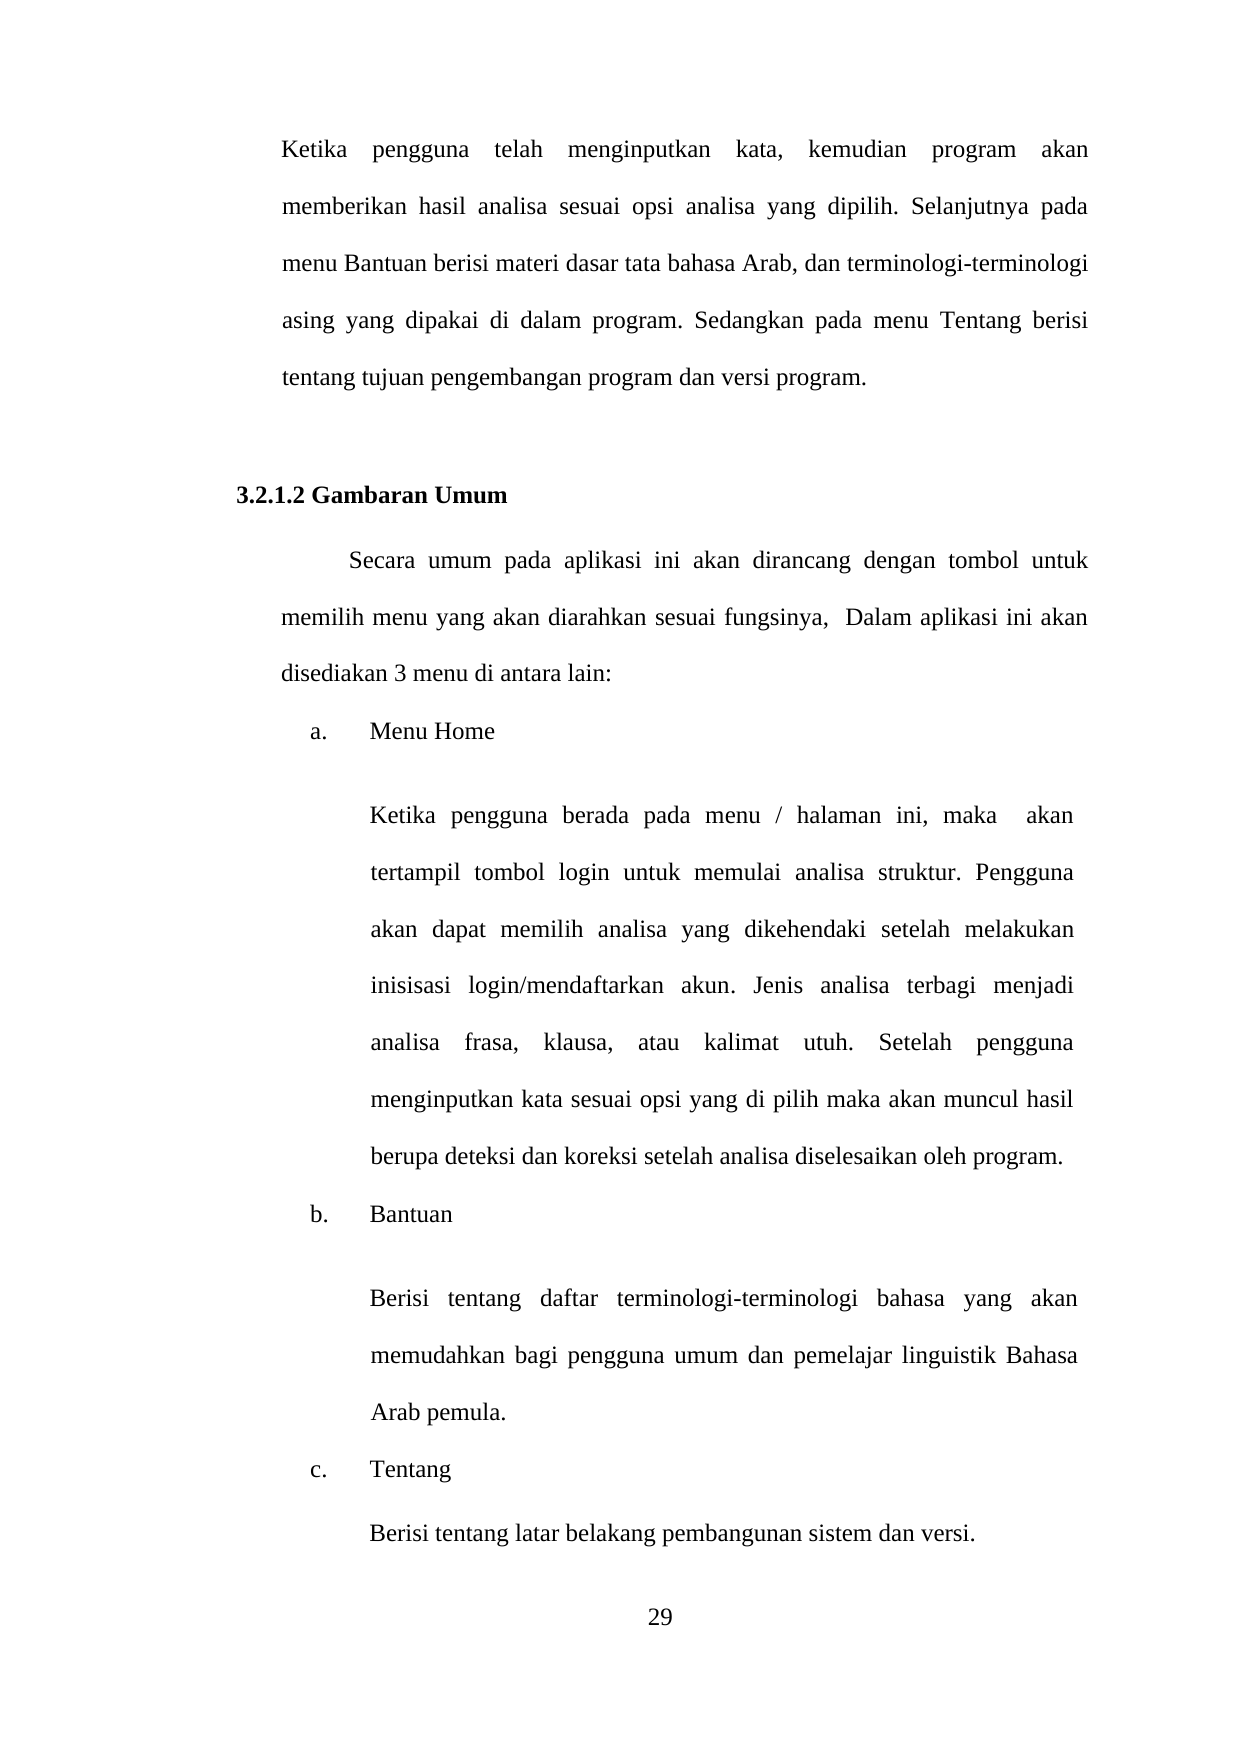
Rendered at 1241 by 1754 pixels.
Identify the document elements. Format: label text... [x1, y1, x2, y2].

list Tentang [310, 1454, 1089, 1483]
list Bantuan [310, 1199, 1089, 1227]
text Berisi tentang daftar terminologi-terminologi bahasa yang akan memudahkan bagi pengguna umum dan pemelajar linguistik Bahasa Arab pemula. [369, 1283, 1078, 1425]
text Berisi tentang latar belakang pembangunan sistem dan versi. [237, 1518, 1090, 1547]
text Ketika pengguna telah menginputkan kata, kemudian program akan memberikan hasil analisa sesuai opsi analisa yang dipilih. Selanjutnya pada menu Bantuan berisi materi dasar tata bahasa Arab, dan terminologi-terminologi asing yang dipakai di dalam program. Sedangkan pada menu Tentang berisi tentang tujuan pengembangan program dan versi program. [281, 134, 1089, 391]
text Ketika pengguna berada pada menu / halaman ini, maka akan tertampil tombol login untuk memulai analisa struktur. Pengguna akan dapat memilih analisa yang dikehendaki setelah melakukan inisisasi login/mendaftarkan akun. Jenis analisa terbagi menjadi analisa frasa, klausa, atau kalimat utuh. Setelah pengguna menginputkan kata sesuai opsi yang di pilih maka akan muncul hasil berupa deteksi dan koreksi setelah analisa diselesaikan oleh program. [369, 800, 1074, 1170]
text Secara umum pada aplikasi ini akan dirancang dengan tombol untuk memilih menu yang akan diarahkan sesuai fungsinya, Dalam aplikasi ini akan disediakan 3 menu di antara lain: [281, 545, 1089, 687]
list Menu Home [310, 716, 1089, 744]
subtitle 3.2.1.2 Gambaran Umum [236, 481, 1091, 509]
